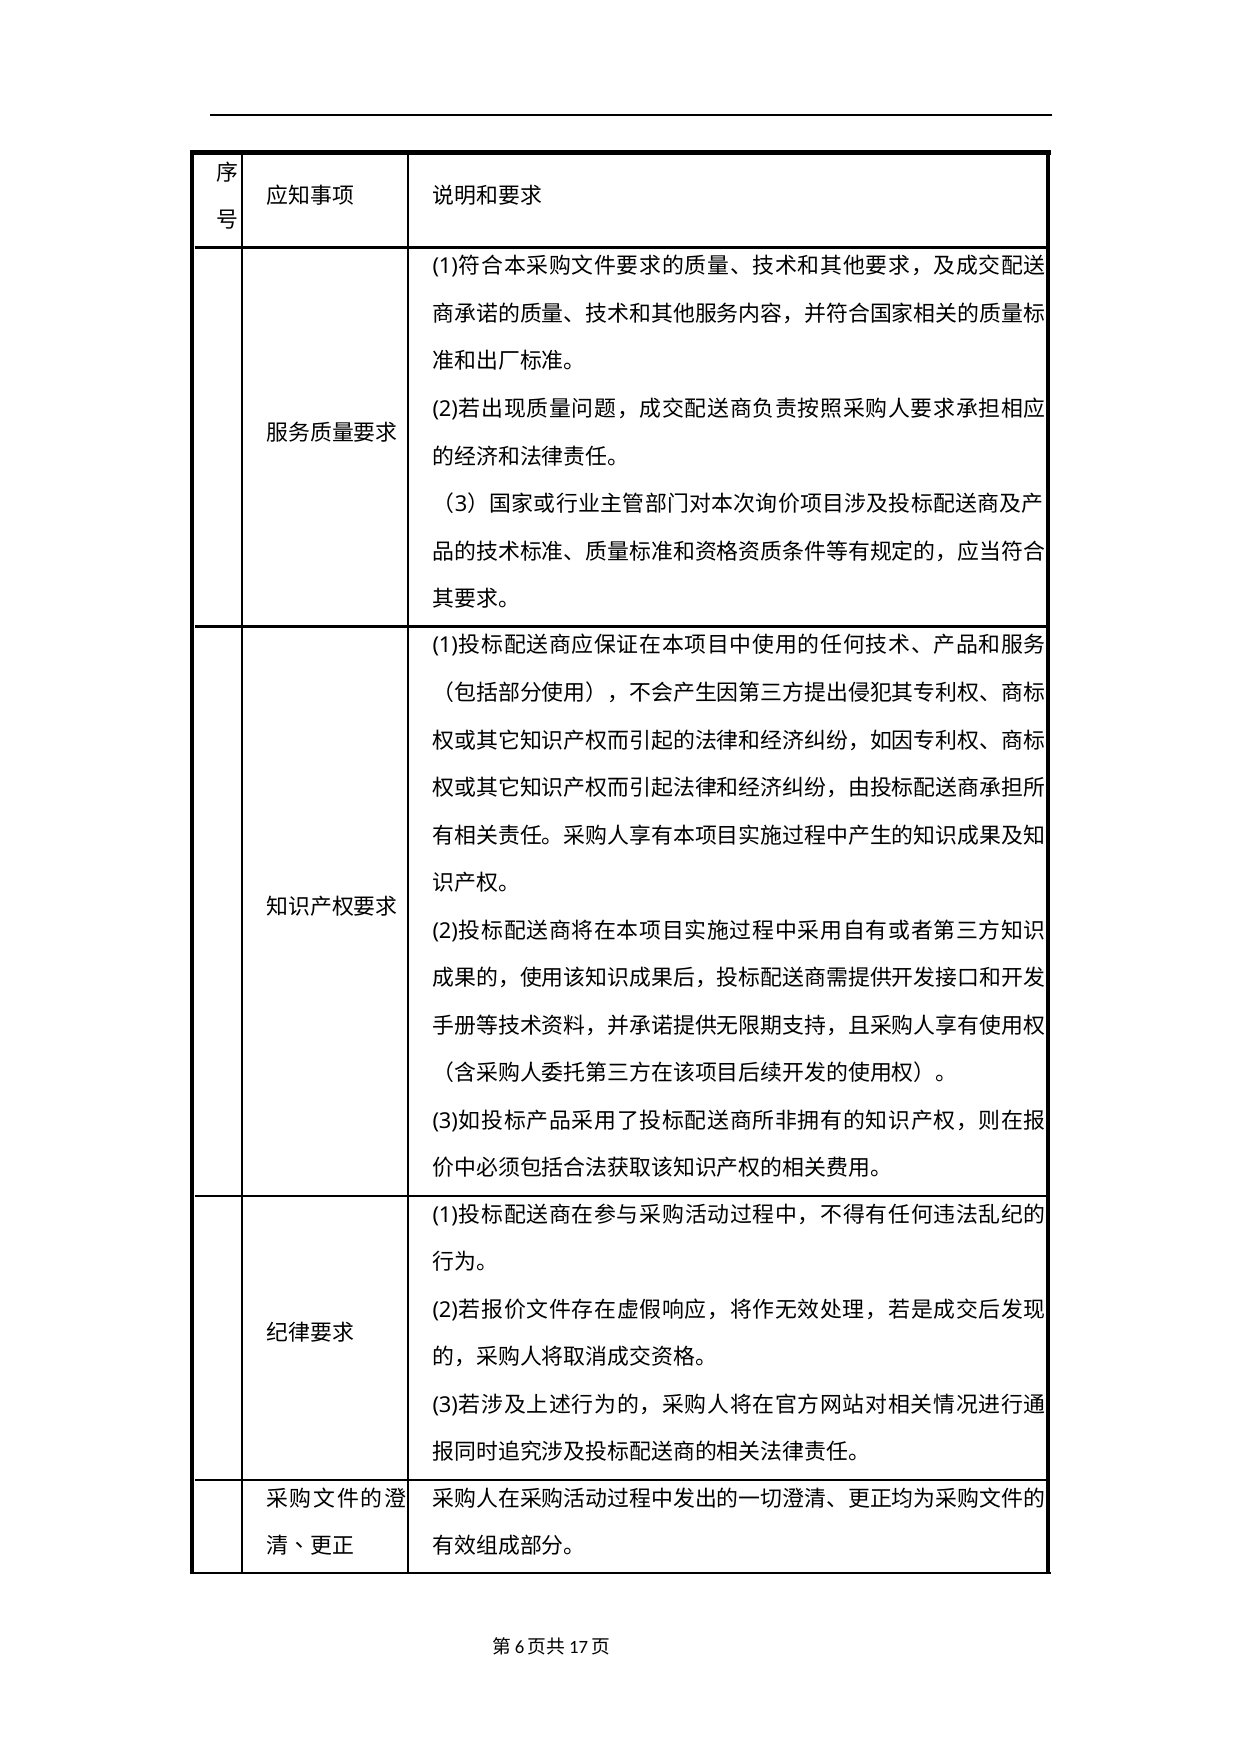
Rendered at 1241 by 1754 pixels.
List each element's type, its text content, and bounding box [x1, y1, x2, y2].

table_cell [194, 1480, 241, 1572]
table_header 说明和要求 [409, 155, 1046, 246]
table_cell 知识产权要求 [243, 628, 407, 1194]
table_cell [194, 1196, 241, 1478]
table_cell 服务质量要求 [243, 249, 407, 625]
table_header 应知事项 [243, 155, 407, 246]
table_cell 采购人在采购活动过程中发出的一切澄清、更正均为采购文件的有效组成部分。 [409, 1481, 1046, 1572]
table_cell (1)投标配送商在参与采购活动过程中，不得有任何违法乱纪的行为。 (2)若报价文件存在虚假响应，将作无效处理，若是成交后发现的，采购人将取消成交资格。 (3)若涉及上述行为的，采购人将在官方网站对相关情况进行通报同时追究涉及投标配送商的相关法律责任。 [409, 1197, 1046, 1478]
table_cell [194, 247, 241, 625]
table_cell 纪律要求 [243, 1197, 407, 1478]
table_cell [194, 626, 241, 1194]
table_header 序号 [194, 155, 241, 246]
table_cell 采购文件的澄清、更正 [243, 1481, 407, 1572]
table_cell (1)投标配送商应保证在本项目中使用的任何技术、产品和服务（包括部分使用），不会产生因第三方提出侵犯其专利权、商标权或其它知识产权而引起的法律和经济纠纷，如因专利权、商标权或其它知识产权而引起法律和经济纠纷，由投标配送商承担所有相关责任。采购人享有本项目实施过程中产生的知识成果及知识产权。 (2)投标配送商将在本项目实施过程中采用自有或者第三方知识成果的，使用该知识成果后，投标配送商需提供开发接口和开发手册等技术资料，并承诺提供无限期支持，且采购人享有使用权（含采购人委托第三方在该项目后续开发的使用权）。 (3)如投标产品采用了投标配送商所非拥有的知识产权，则在报价中必须包括合法获取该知识产权的相关费用。 [409, 628, 1046, 1194]
table_cell (1)符合本采购文件要求的质量、技术和其他要求，及成交配送商承诺的质量、技术和其他服务内容，并符合国家相关的质量标准和出厂标准。 (2)若出现质量问题，成交配送商负责按照采购人要求承担相应的经济和法律责任。 （3）国家或行业主管部门对本次询价项目涉及投标配送商及产品的技术标准、质量标准和资格资质条件等有规定的，应当符合其要求。 [409, 249, 1046, 625]
